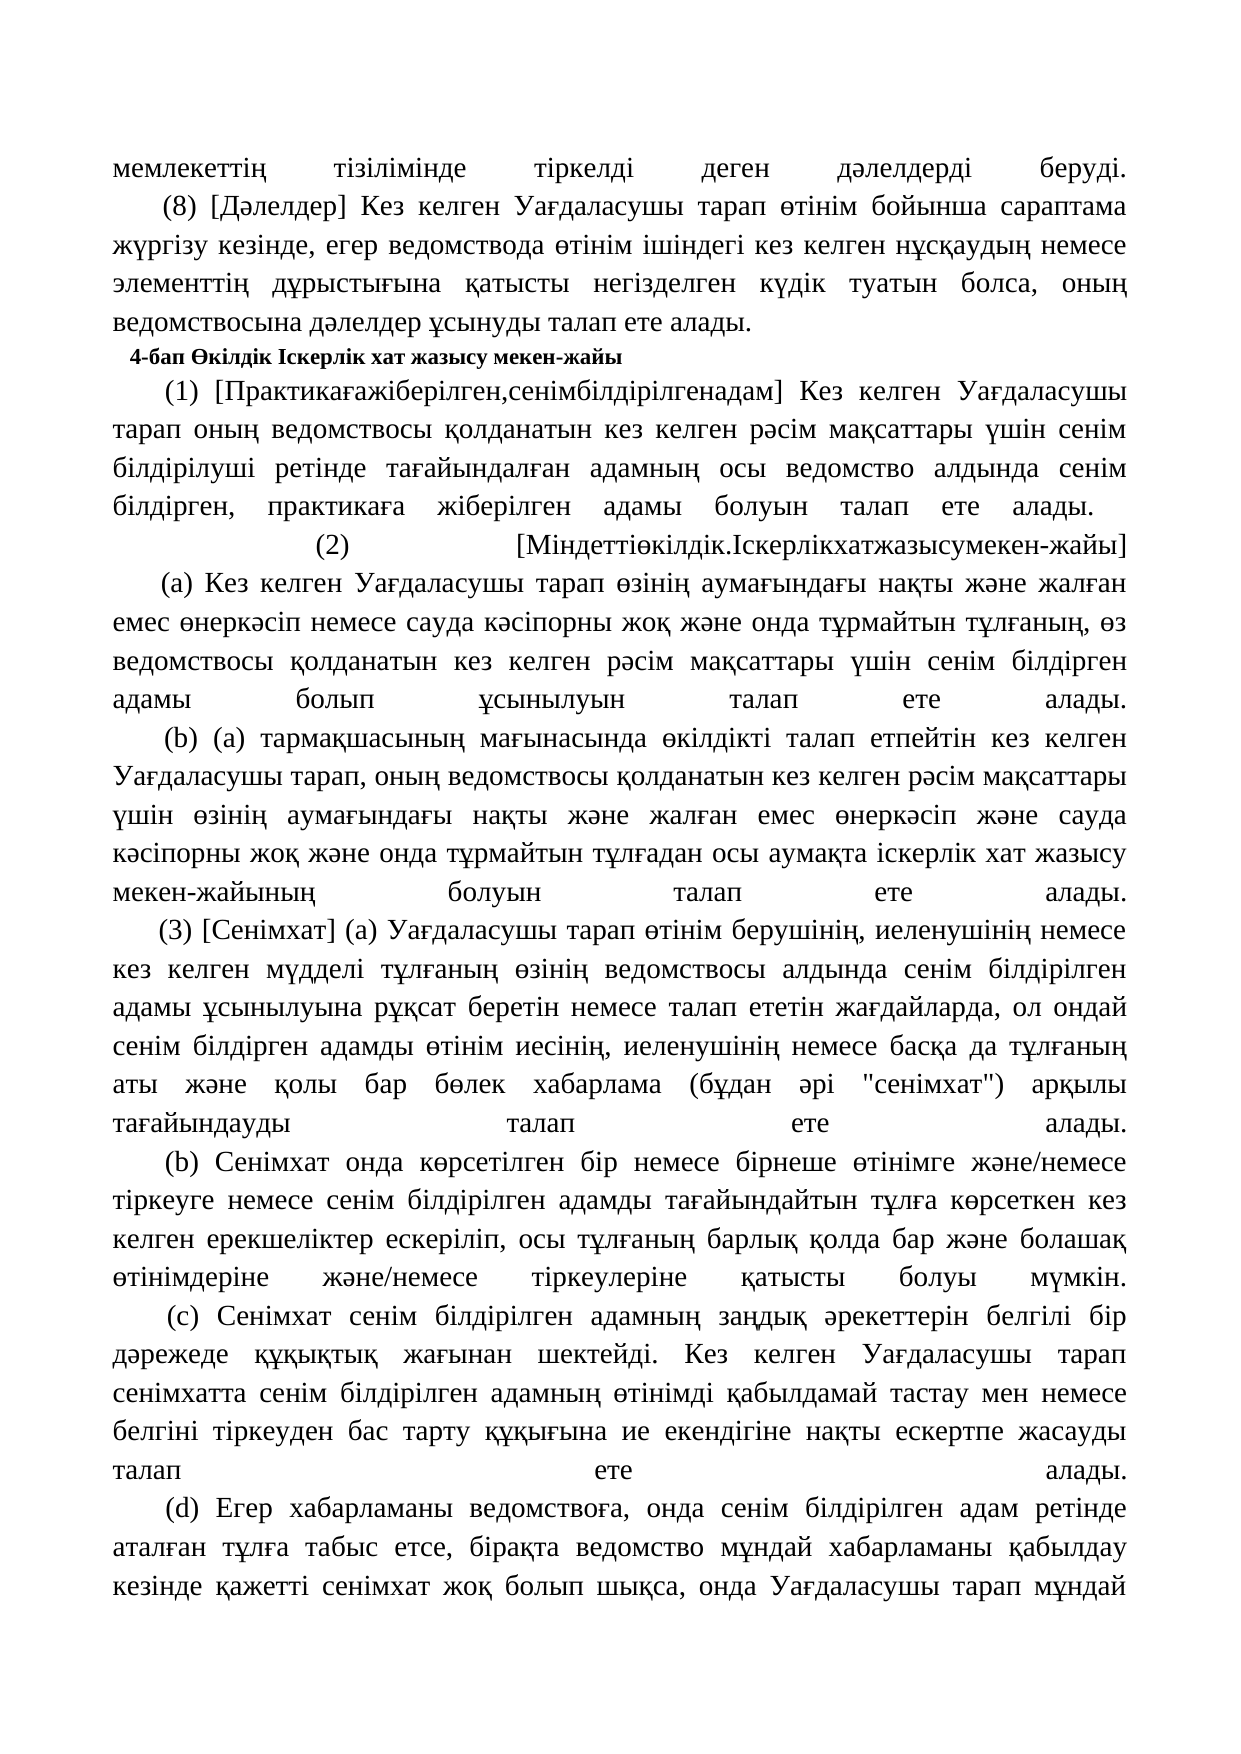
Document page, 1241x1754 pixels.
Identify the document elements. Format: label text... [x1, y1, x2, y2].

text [112, 373, 1128, 1601]
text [112, 150, 1128, 338]
text 4-бап Өкiлдiк Iскерлiк хат жазысу мекен-жайы [112, 343, 1128, 369]
